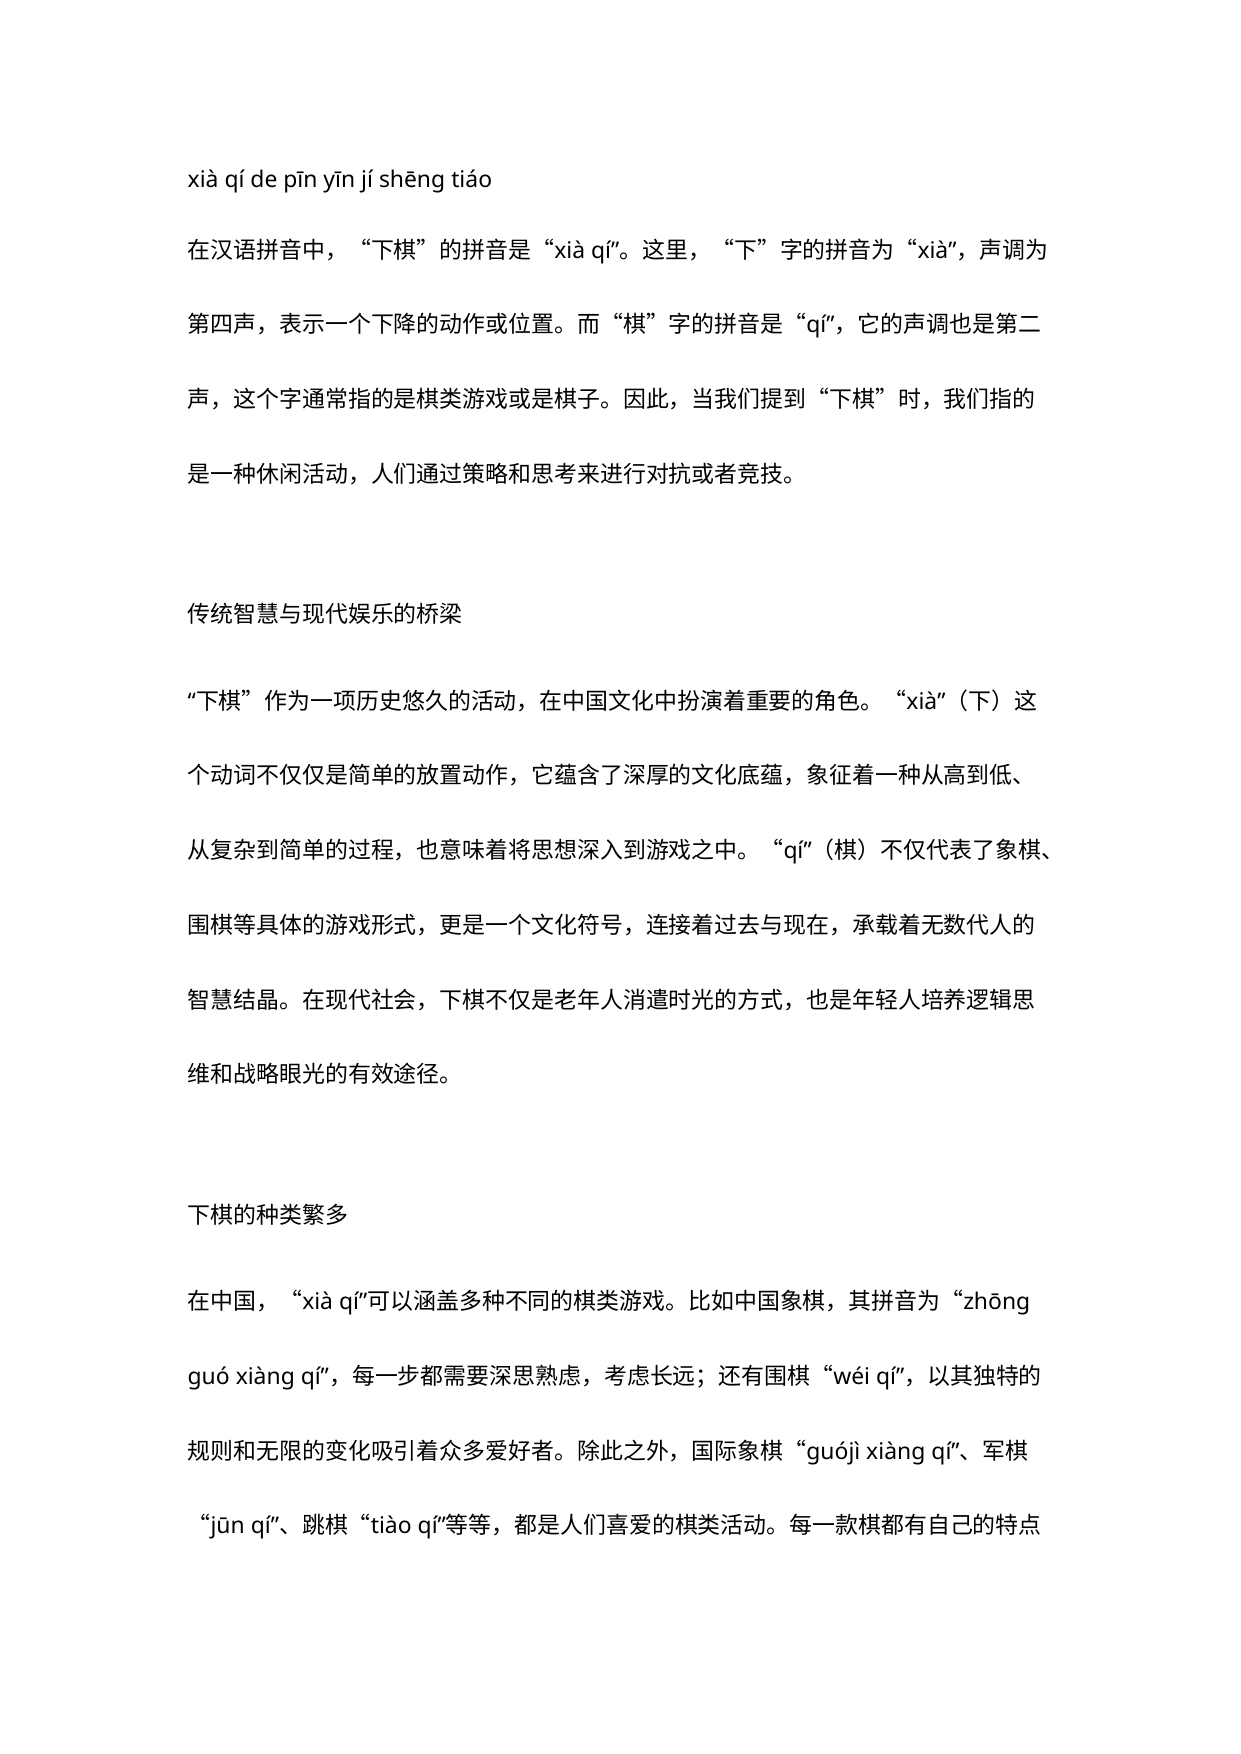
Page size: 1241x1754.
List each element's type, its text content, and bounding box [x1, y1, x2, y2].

text 在汉语拼音中，“下棋”的拼音是“xià qí”。这里，“下”字的拼音为“xià”，声调为第四声，表示一个下降的动作或位置。而“棋”字的拼音是“qí”，它的声调也是第二声，这个字通常指的是棋类游戏或是棋子。因此，当我们提到“下棋”时，我们指的是一种休闲活动，人们通过策略和思考来进行对抗或者竞技。 [187, 216, 1053, 505]
text 下棋的种类繁多 [187, 1181, 1053, 1246]
text “下棋”作为一项历史悠久的活动，在中国文化中扮演着重要的角色。“xià”（下）这个动词不仅仅是简单的放置动作，它蕴含了深厚的文化底蕴，象征着一种从高到低、从复杂到简单的过程，也意味着将思想深入到游戏之中。“qí”（棋）不仅代表了象棋、围棋等具体的游戏形式，更是一个文化符号，连接着过去与现在，承载着无数代人的智慧结晶。在现代社会，下棋不仅是老年人消遣时光的方式，也是年轻人培养逻辑思维和战略眼光的有效途径。 [187, 667, 1053, 1105]
text xià qí de pīn yīn jí shēng tiáo [187, 162, 1053, 194]
text 传统智慧与现代娱乐的桥梁 [187, 580, 1053, 645]
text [187, 1267, 1053, 1556]
